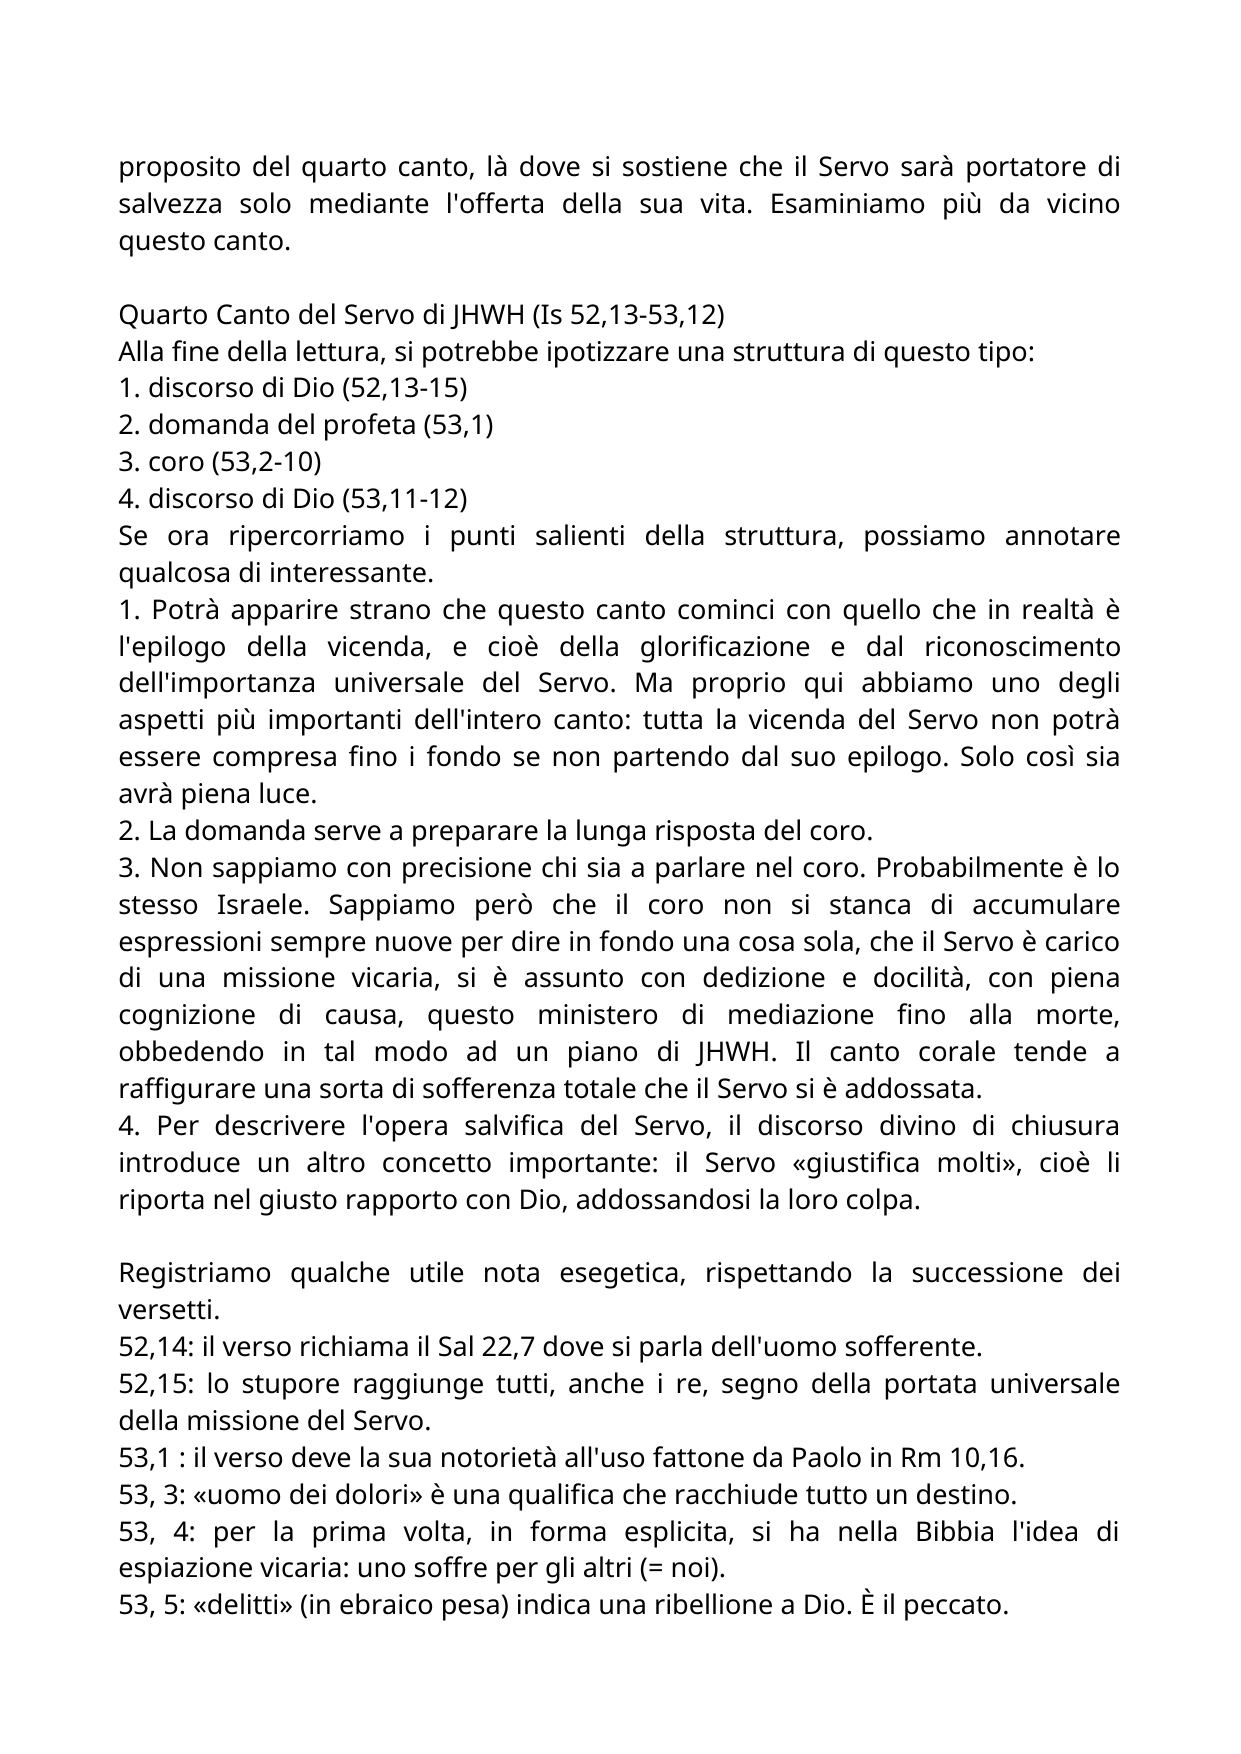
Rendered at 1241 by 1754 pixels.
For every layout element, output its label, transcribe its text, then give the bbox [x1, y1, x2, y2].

text Registriamo qualche utile nota esegetica, rispettando la successione dei versetti. [118, 1254, 1122, 1328]
text 53, 5: «delitti» (in ebraico pesa) indica una ribellione a Dio. È il peccato. [118, 1586, 1122, 1623]
text 3. coro (53,2-10) [118, 443, 1122, 479]
text 1. Potrà apparire strano che questo canto cominci con quello che in realtà è l'epilogo della vicenda, e cioè della glorificazione e dal riconoscimento dell'importanza universale del Servo. Ma proprio qui abbiamo uno degli aspetti più importanti dell'intero canto: tutta la vicenda del Servo non potrà essere compresa fino i fondo se non partendo dal suo epilogo. Solo così sia avrà piena luce. [118, 590, 1122, 811]
text 53, 4: per la prima volta, in forma esplicita, si ha nella Bibbia l'idea di espiazione vicaria: uno soffre per gli altri (= noi). [118, 1512, 1122, 1586]
text 52,15: lo stupore raggiunge tutti, anche i re, segno della portata universale della missione del Servo. [118, 1364, 1122, 1438]
text Quarto Canto del Servo di JHWH (Is 52,13-53,12) [118, 295, 1122, 332]
text 1. discorso di Dio (52,13-15) [118, 369, 1122, 406]
text Alla fine della lettura, si potrebbe ipotizzare una struttura di questo tipo: [118, 332, 1122, 369]
text 2. La domanda serve a preparare la lunga risposta del coro. [118, 811, 1122, 848]
text 4. discorso di Dio (53,11-12) [118, 479, 1122, 516]
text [118, 148, 1122, 258]
text 53, 3: «uomo dei dolori» è una qualifica che racchiude tutto un destino. [118, 1475, 1122, 1512]
text 4. Per descrivere l'opera salvifica del Servo, il discorso divino di chiusura introduce un altro concetto importante: il Servo «giustifica molti», cioè li riporta nel giusto rapporto con Dio, addossandosi la loro colpa. [118, 1106, 1122, 1217]
text 3. Non sappiamo con precisione chi sia a parlare nel coro. Probabilmente è lo stesso Israele. Sappiamo però che il coro non si stanca di accumulare espressioni sempre nuove per dire in fondo una cosa sola, che il Servo è carico di una missione vicaria, si è assunto con dedizione e docilità, con piena cognizione di causa, questo ministero di mediazione fino alla morte, obbedendo in tal modo ad un piano di JHWH. Il canto corale tende a raffigurare una sorta di sofferenza totale che il Servo si è addossata. [118, 848, 1122, 1106]
text 2. domanda del profeta (53,1) [118, 406, 1122, 443]
text Se ora ripercorriamo i punti salienti della struttura, possiamo annotare qualcosa di interessante. [118, 516, 1122, 590]
text 52,14: il verso richiama il Sal 22,7 dove si parla dell'uomo sofferente. [118, 1328, 1122, 1364]
text 53,1 : il verso deve la sua notorietà all'uso fattone da Paolo in Rm 10,16. [118, 1438, 1122, 1475]
